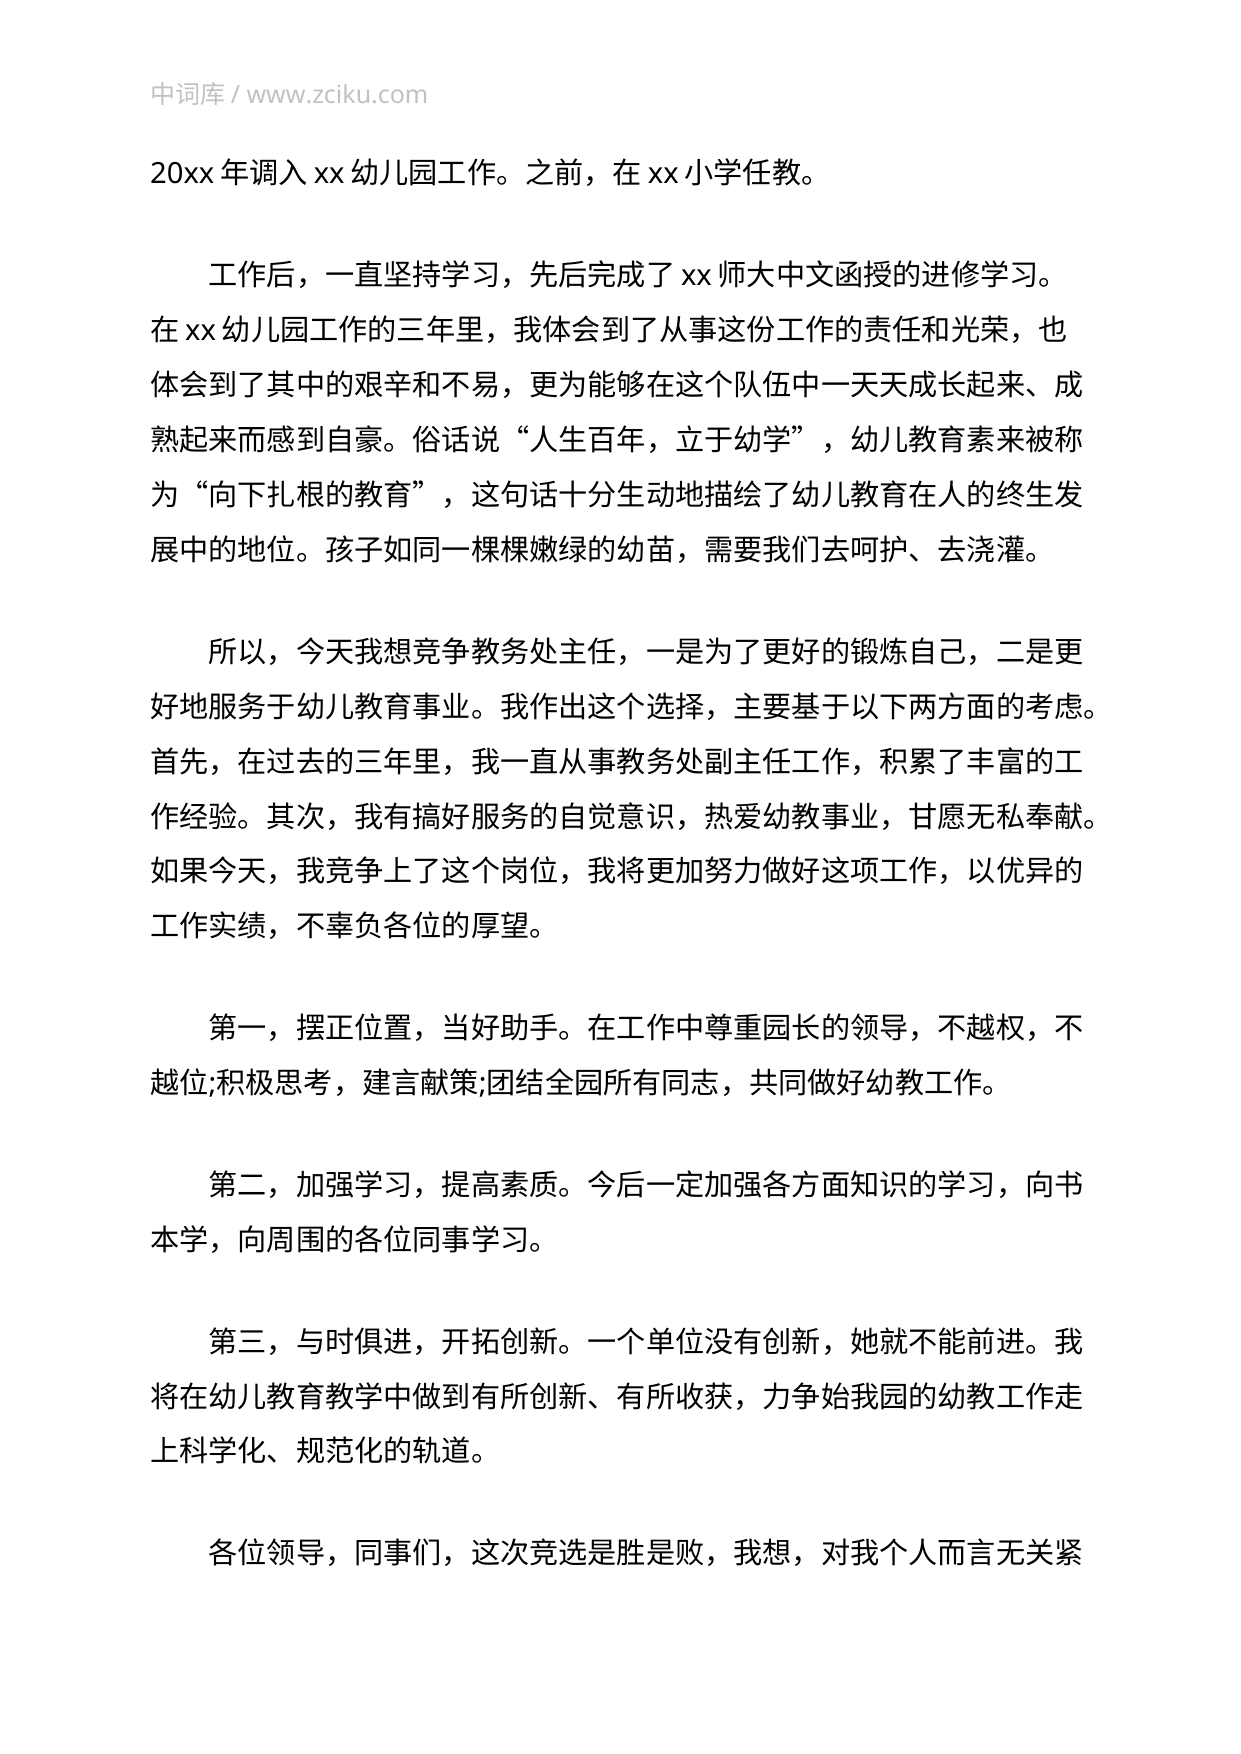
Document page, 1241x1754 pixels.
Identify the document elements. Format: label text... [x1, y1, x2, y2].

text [150, 1530, 1090, 1572]
text 第三，与时俱进，开拓创新。一个单位没有创新，她就不能前进。我将在幼儿教育教学中做到有所创新、有所收获，力争始我园的幼教工作走上科学化、规范化的轨道。 [150, 1318, 1090, 1470]
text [150, 150, 1090, 192]
text 第一，摆正位置，当好助手。在工作中尊重园长的领导，不越权，不越位;积极思考，建言献策;团结全园所有同志，共同做好幼教工作。 [150, 1005, 1090, 1102]
text 第二，加强学习，提高素质。今后一定加强各方面知识的学习，向书本学，向周围的各位同事学习。 [150, 1162, 1090, 1259]
text 工作后，一直坚持学习，先后完成了xx师大中文函授的进修学习。在xx幼儿园工作的三年里，我体会到了从事这份工作的责任和光荣，也体会到了其中的艰辛和不易，更为能够在这个队伍中一天天成长起来、成熟起来而感到自豪。俗话说“人生百年，立于幼学”，幼儿教育素来被称为“向下扎根的教育”，这句话十分生动地描绘了幼儿教育在人的终生发展中的地位。孩子如同一棵棵嫩绿的幼苗，需要我们去呵护、去浇灌。 [150, 252, 1090, 569]
text 所以，今天我想竞争教务处主任，一是为了更好的锻炼自己，二是更好地服务于幼儿教育事业。我作出这个选择，主要基于以下两方面的考虑。首先，在过去的三年里，我一直从事教务处副主任工作，积累了丰富的工作经验。其次，我有搞好服务的自觉意识，热爱幼教事业，甘愿无私奉献。如果今天，我竞争上了这个岗位，我将更加努力做好这项工作，以优异的工作实绩，不辜负各位的厚望。 [150, 628, 1090, 945]
